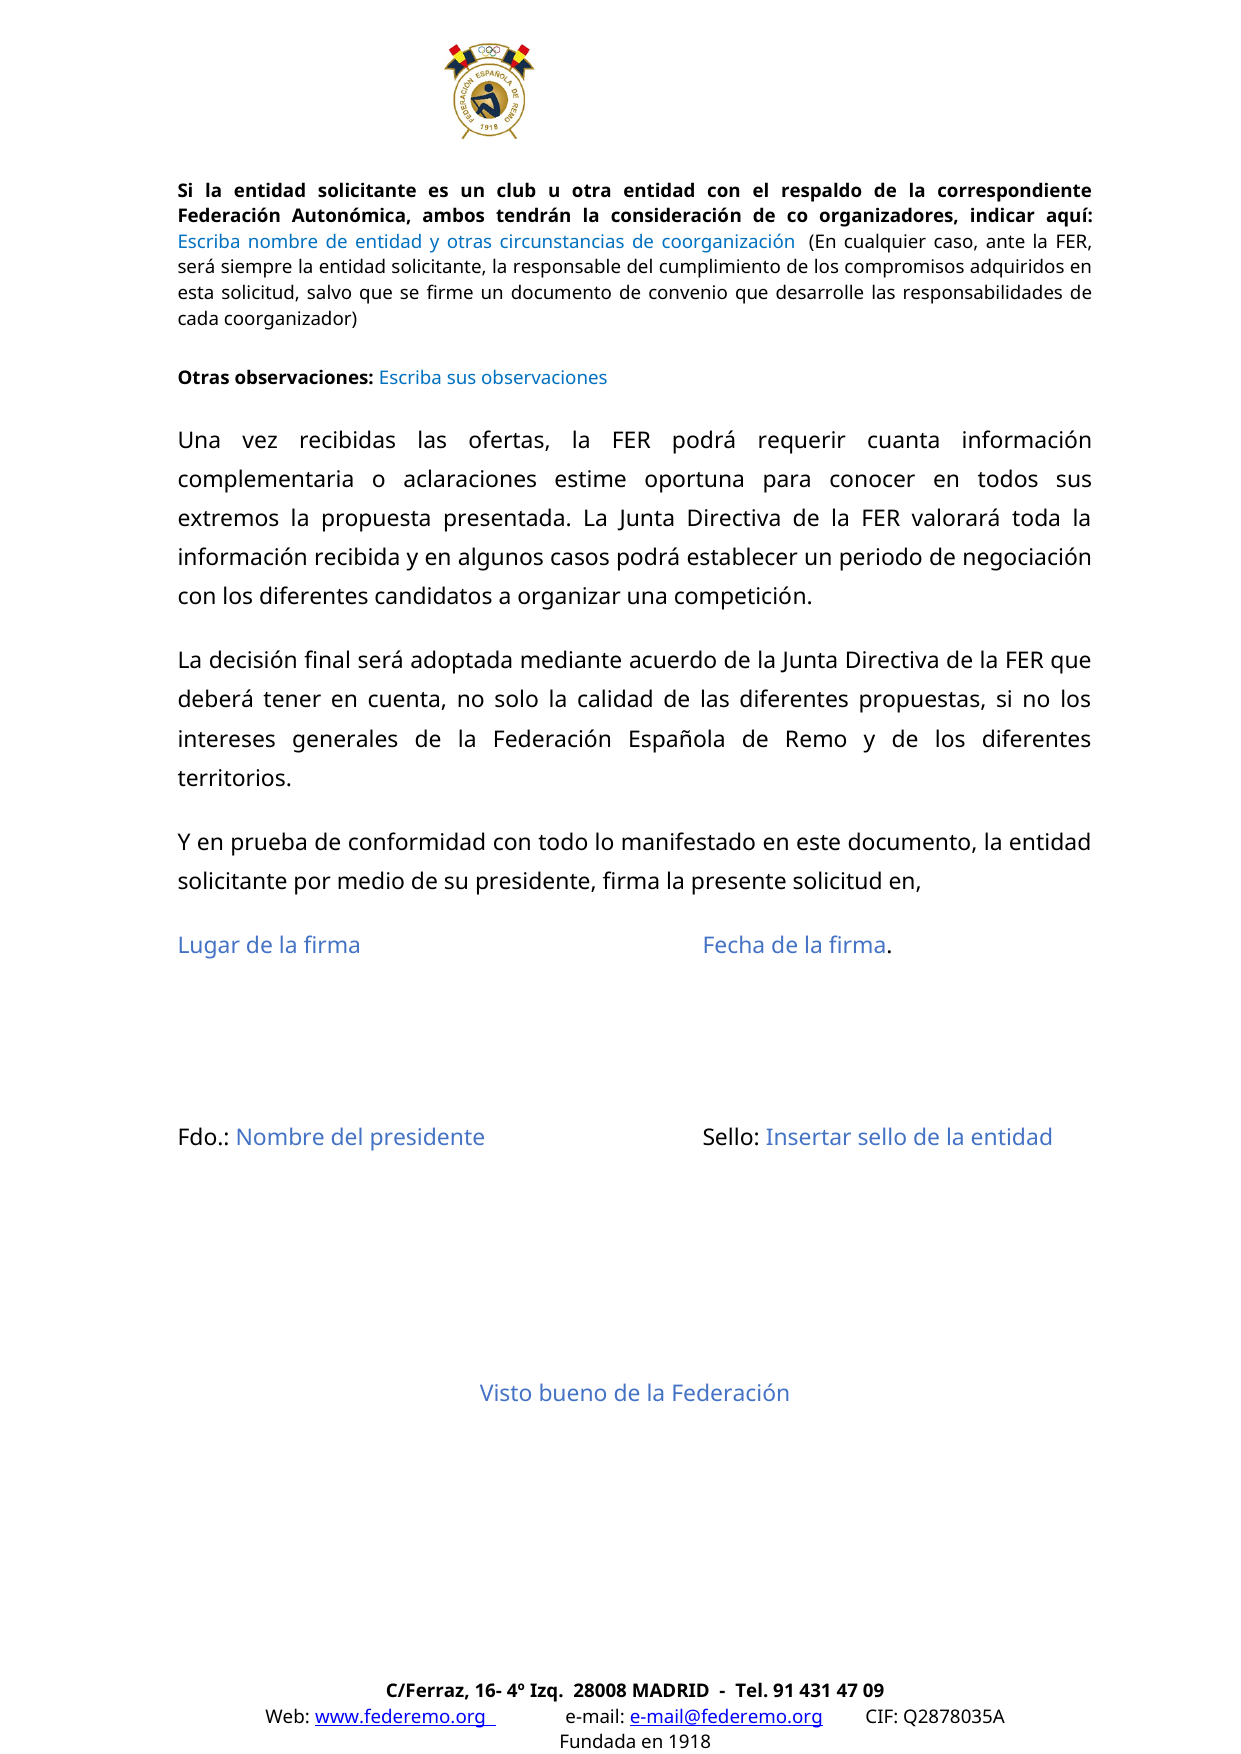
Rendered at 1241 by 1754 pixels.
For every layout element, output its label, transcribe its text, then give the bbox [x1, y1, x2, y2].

text Y en prueba de conformidad con todo lo manifestado en este documento, la entidad solicitante por medio de su presidente, firma la presente solicitud en, [177, 826, 1093, 896]
text Otras observaciones: Escriba sus observaciones [177, 364, 1093, 390]
text Visto bueno de la Federación [177, 1377, 1093, 1408]
text Lugar de la firma Fecha de la firma. [177, 929, 1093, 960]
text La decisión final será adoptada mediante acuerdo de la Junta Directiva de la FER que deberá tener en cuenta, no solo la calidad de las diferentes propuestas, si no los intereses generales de la Federación Española de Remo y de los diferentes territorios. [177, 644, 1093, 793]
text Si la entidad solicitante es un club u otra entidad con el respaldo de la correspondiente Federación Autonómica, ambos tendrán la consideración de co organizadores, indicar aquí: Escriba nombre de entidad y otras circunstancias de coorganización (En cualquier caso, ante la FER, será siempre la entidad solicitante, la responsable del cumplimiento de los compromisos adquiridos en esta solicitud, salvo que se firme un documento de convenio que desarrolle las responsabilidades de cada coorganizador) [177, 177, 1093, 330]
text Una vez recibidas las ofertas, la FER podrá requerir cuanta información complementaria o aclaraciones estime oportuna para conocer en todos sus extremos la propuesta presentada. La Junta Directiva de la FER valorará toda la información recibida y en algunos casos podrá establecer un periodo de negociación con los diferentes candidatos a organizar una competición. [177, 424, 1093, 612]
text Fdo.: Nombre del presidente Sello: Insertar sello de la entidad [177, 1121, 1093, 1152]
picture [437, 36, 541, 146]
